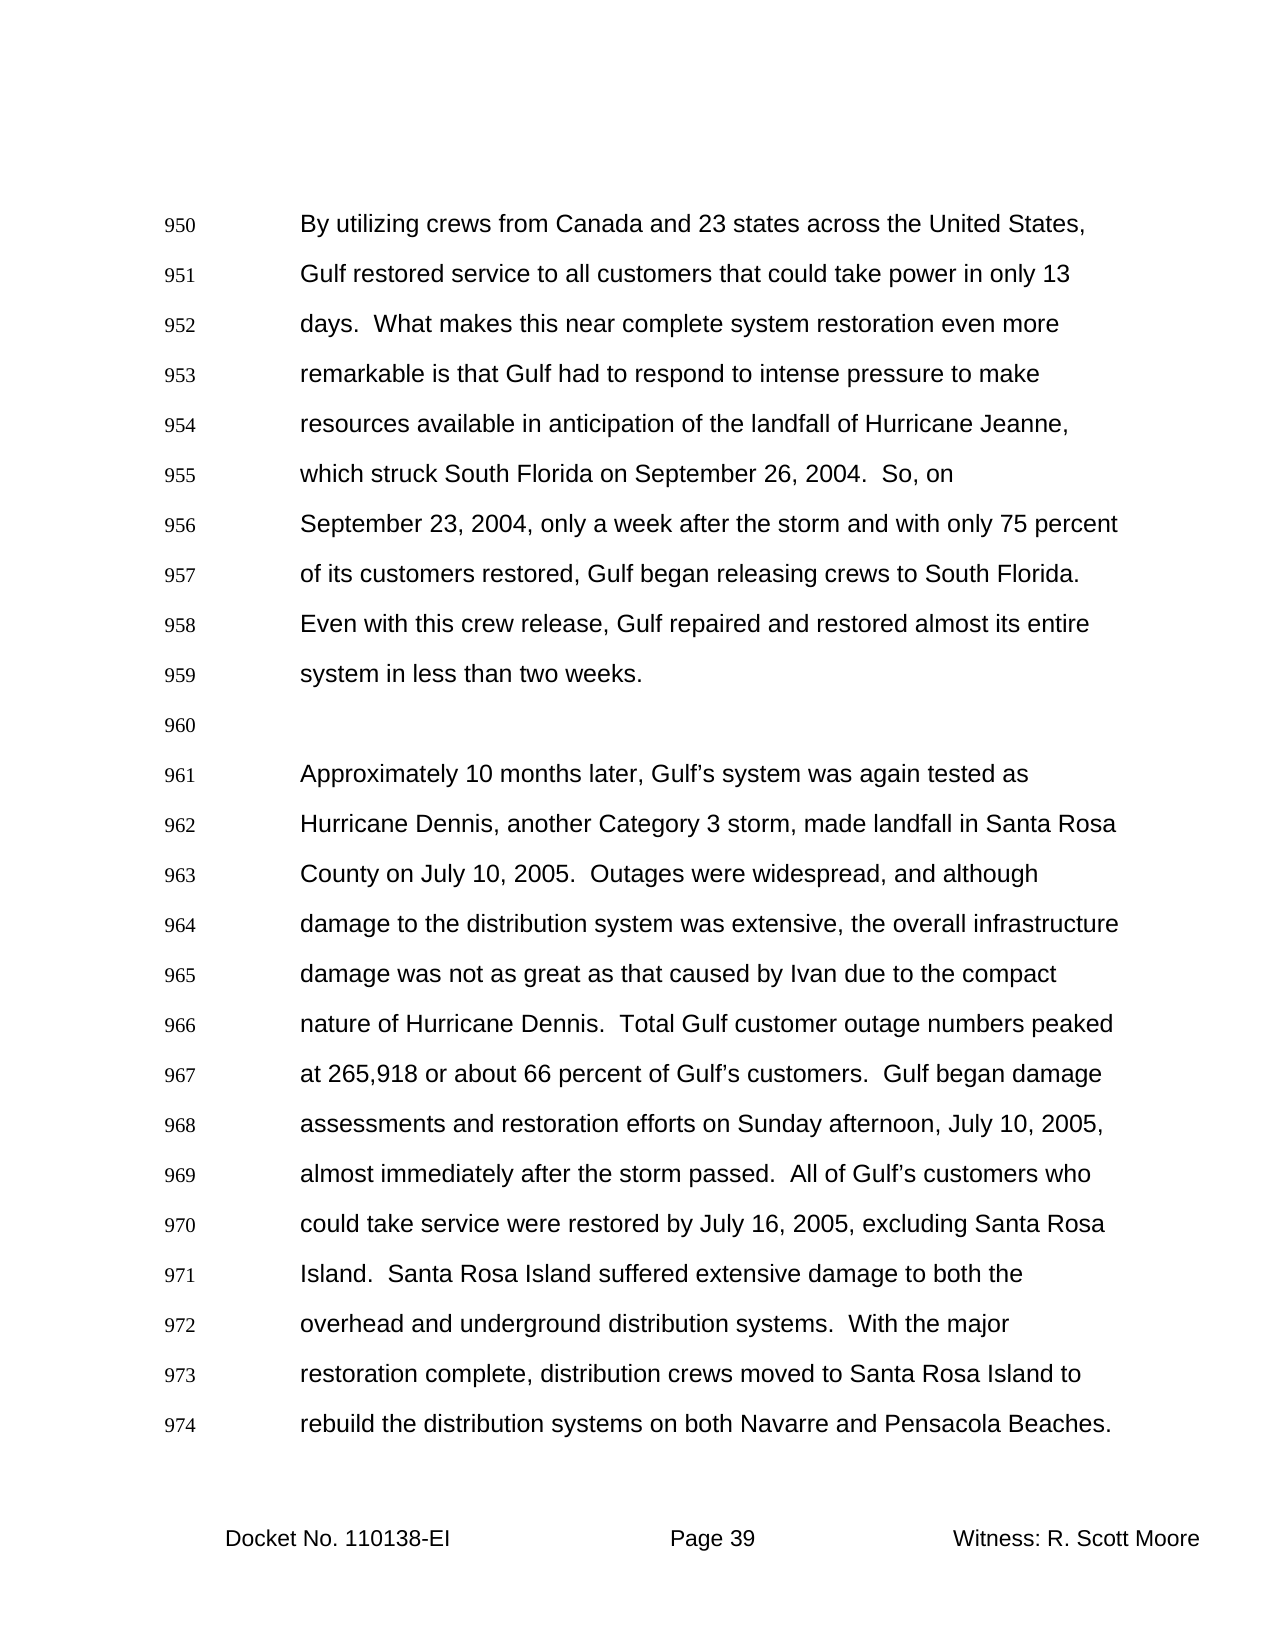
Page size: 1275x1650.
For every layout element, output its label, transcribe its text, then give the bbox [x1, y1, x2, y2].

text By utilizing crews from Canada and 23 states across the United States, Gulf restored service to all customers that could take power in only 13 days. What makes this near complete system restoration even more remarkable is that Gulf had to respond to intense pressure to make resources available in anticipation of the landfall of Hurricane Jeanne, which struck South Florida on September 26, 2004. So, on September 23, 2004, only a week after the storm and with only 75 percent of its customers restored, Gulf began releasing crews to South Florida. Even with this crew release, Gulf repaired and restored almost its entire system in less than two weeks. [300, 187, 1125, 687]
text Approximately 10 months later, Gulf’s system was again tested as Hurricane Dennis, another Category 3 storm, made landfall in Santa Rosa County on July 10, 2005. Outages were widespread, and although damage to the distribution system was extensive, the overall infrastructure damage was not as great as that caused by Ivan due to the compact nature of Hurricane Dennis. Total Gulf customer outage numbers peaked at 265,918 or about 66 percent of Gulf’s customers. Gulf began damage assessments and restoration efforts on Sunday afternoon, July 10, 2005, almost immediately after the storm passed. All of Gulf’s customers who could take service were restored by July 16, 2005, excluding Santa Rosa Island. Santa Rosa Island suffered extensive damage to both the overhead and underground distribution systems. With the major restoration complete, distribution crews moved to Santa Rosa Island to rebuild the distribution systems on both Navarre and Pensacola Beaches. [300, 737, 1125, 1437]
